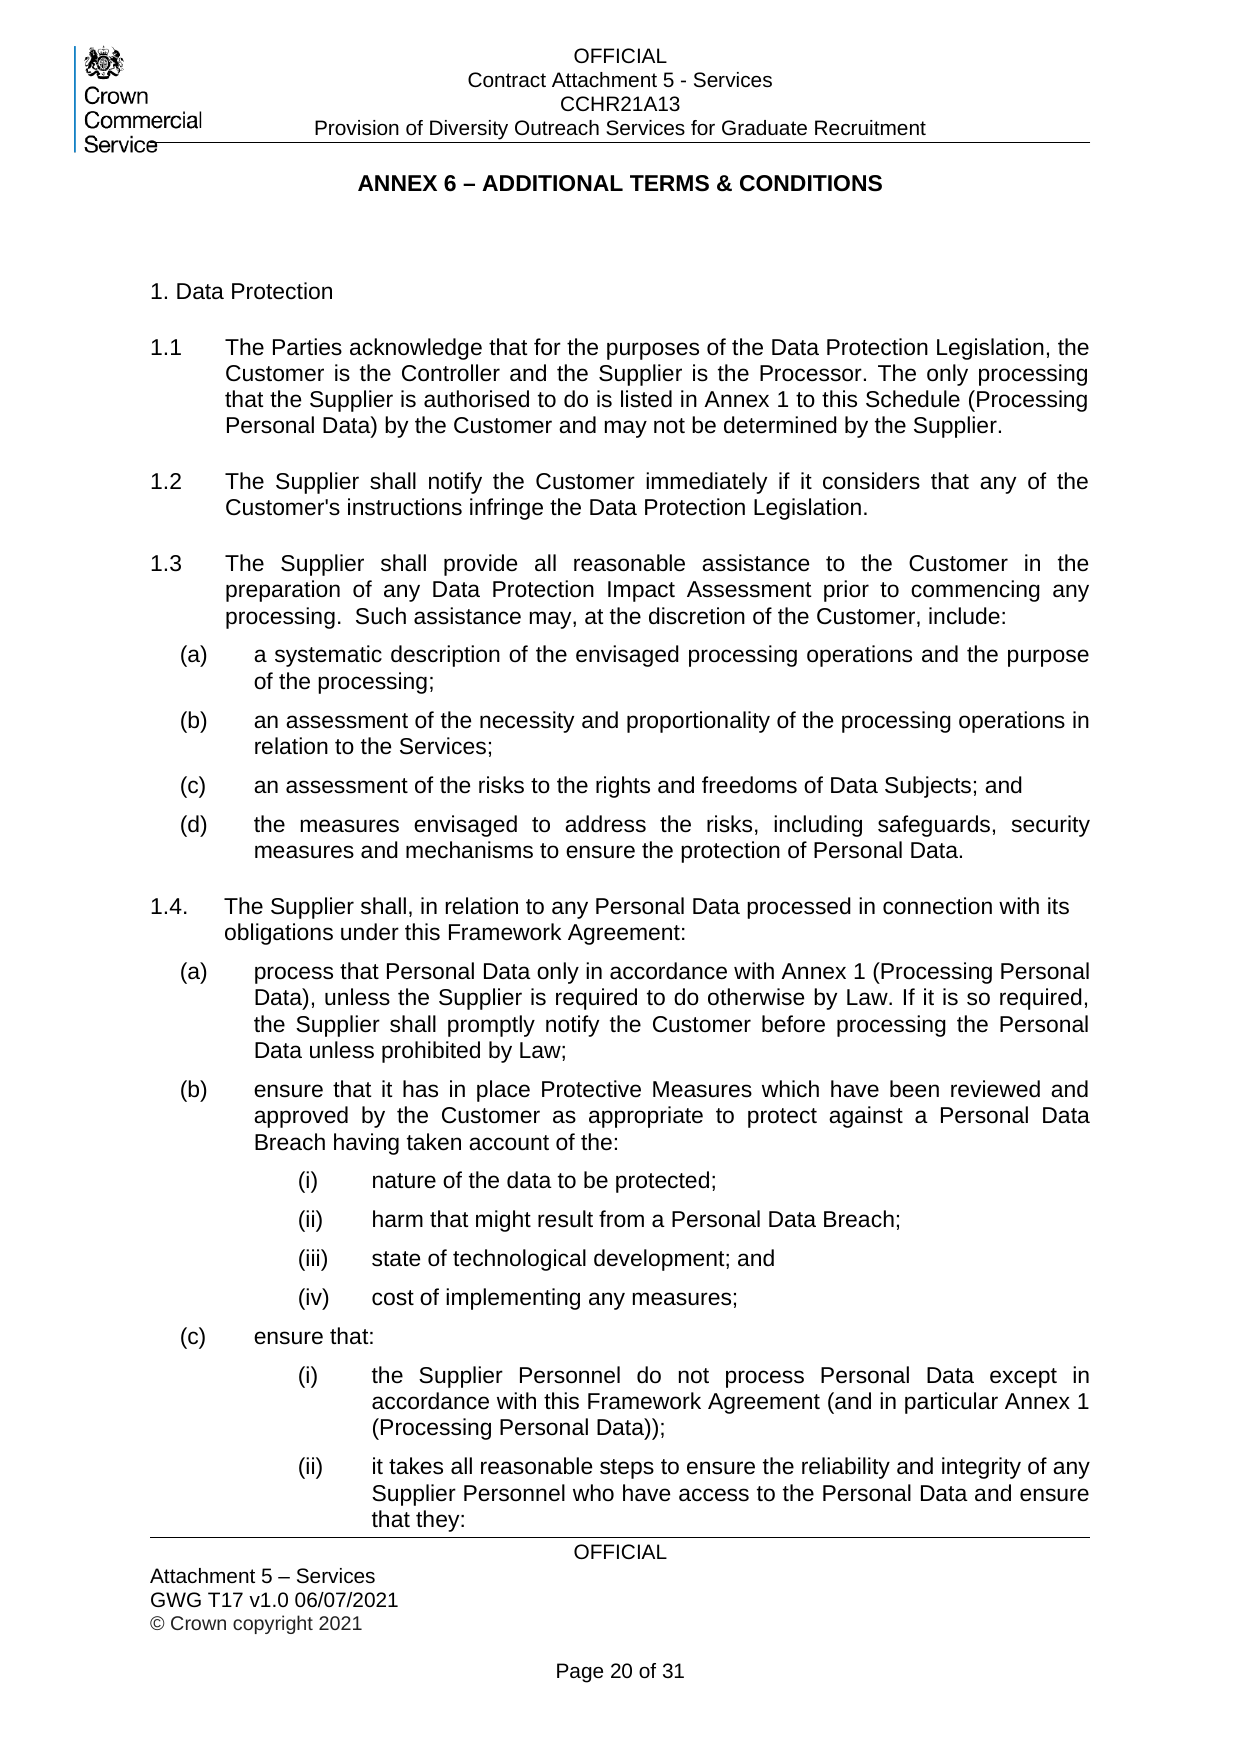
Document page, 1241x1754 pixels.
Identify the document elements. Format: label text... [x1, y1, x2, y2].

list ensure that it has in place Protective Measures which have been reviewed and approved by the Customer as appropriate to protect against a Personal Data Breach having taken account of the: [179, 1076, 1090, 1155]
list The Parties acknowledge that for the purposes of the Data Protection Legislation, the Customer is the Controller and the Supplier is the Processor. The only processing that the Supplier is authorised to do is listed in Annex 1 to this Schedule (Processing Personal Data) by the Customer and may not be determined by the Supplier. [150, 333, 1090, 439]
list ensure that: [179, 1323, 1090, 1349]
list nature of the data to be protected; [298, 1167, 1090, 1194]
list The Supplier shall notify the Customer immediately if it considers that any of the Customer's instructions infringe the Data Protection Legislation. [150, 468, 1090, 521]
text 1. Data Protection [150, 278, 1090, 304]
picture [73, 45, 202, 153]
list it takes all reasonable steps to ensure the reliability and integrity of any Supplier Personnel who have access to the Personal Data and ensure that they: [298, 1453, 1090, 1532]
list harm that might result from a Personal Data Breach; [298, 1206, 1090, 1232]
list process that Personal Data only in accordance with Annex 1 (Processing Personal Data), unless the Supplier is required to do otherwise by Law. If it is so required, the Supplier shall promptly notify the Customer before processing the Personal Data unless prohibited by Law; [179, 958, 1090, 1063]
text ANNEX 6 – ADDITIONAL TERMS & CONDITIONS [150, 170, 1090, 196]
list The Supplier shall provide all reasonable assistance to the Customer in the preparation of any Data Protection Impact Assessment prior to commencing any processing. Such assistance may, at the discretion of the Customer, include: [150, 550, 1090, 629]
list a systematic description of the envisaged processing operations and the purpose of the processing; [179, 641, 1090, 694]
list an assessment of the necessity and proportionality of the processing operations in relation to the Services; [179, 707, 1090, 759]
list the Supplier Personnel do not process Personal Data except in accordance with this Framework Agreement (and in particular Annex 1 (Processing Personal Data)); [298, 1362, 1090, 1441]
text 1.4. The Supplier shall, in relation to any Personal Data processed in connection with its obligations under this Framework Agreement: [150, 893, 1090, 945]
list an assessment of the risks to the rights and freedoms of Data Subjects; and [179, 772, 1090, 798]
list the measures envisaged to address the risks, including safeguards, security measures and mechanisms to ensure the protection of Personal Data. [179, 811, 1090, 863]
list cost of implementing any measures; [298, 1284, 1090, 1310]
list state of technological development; and [298, 1245, 1090, 1271]
